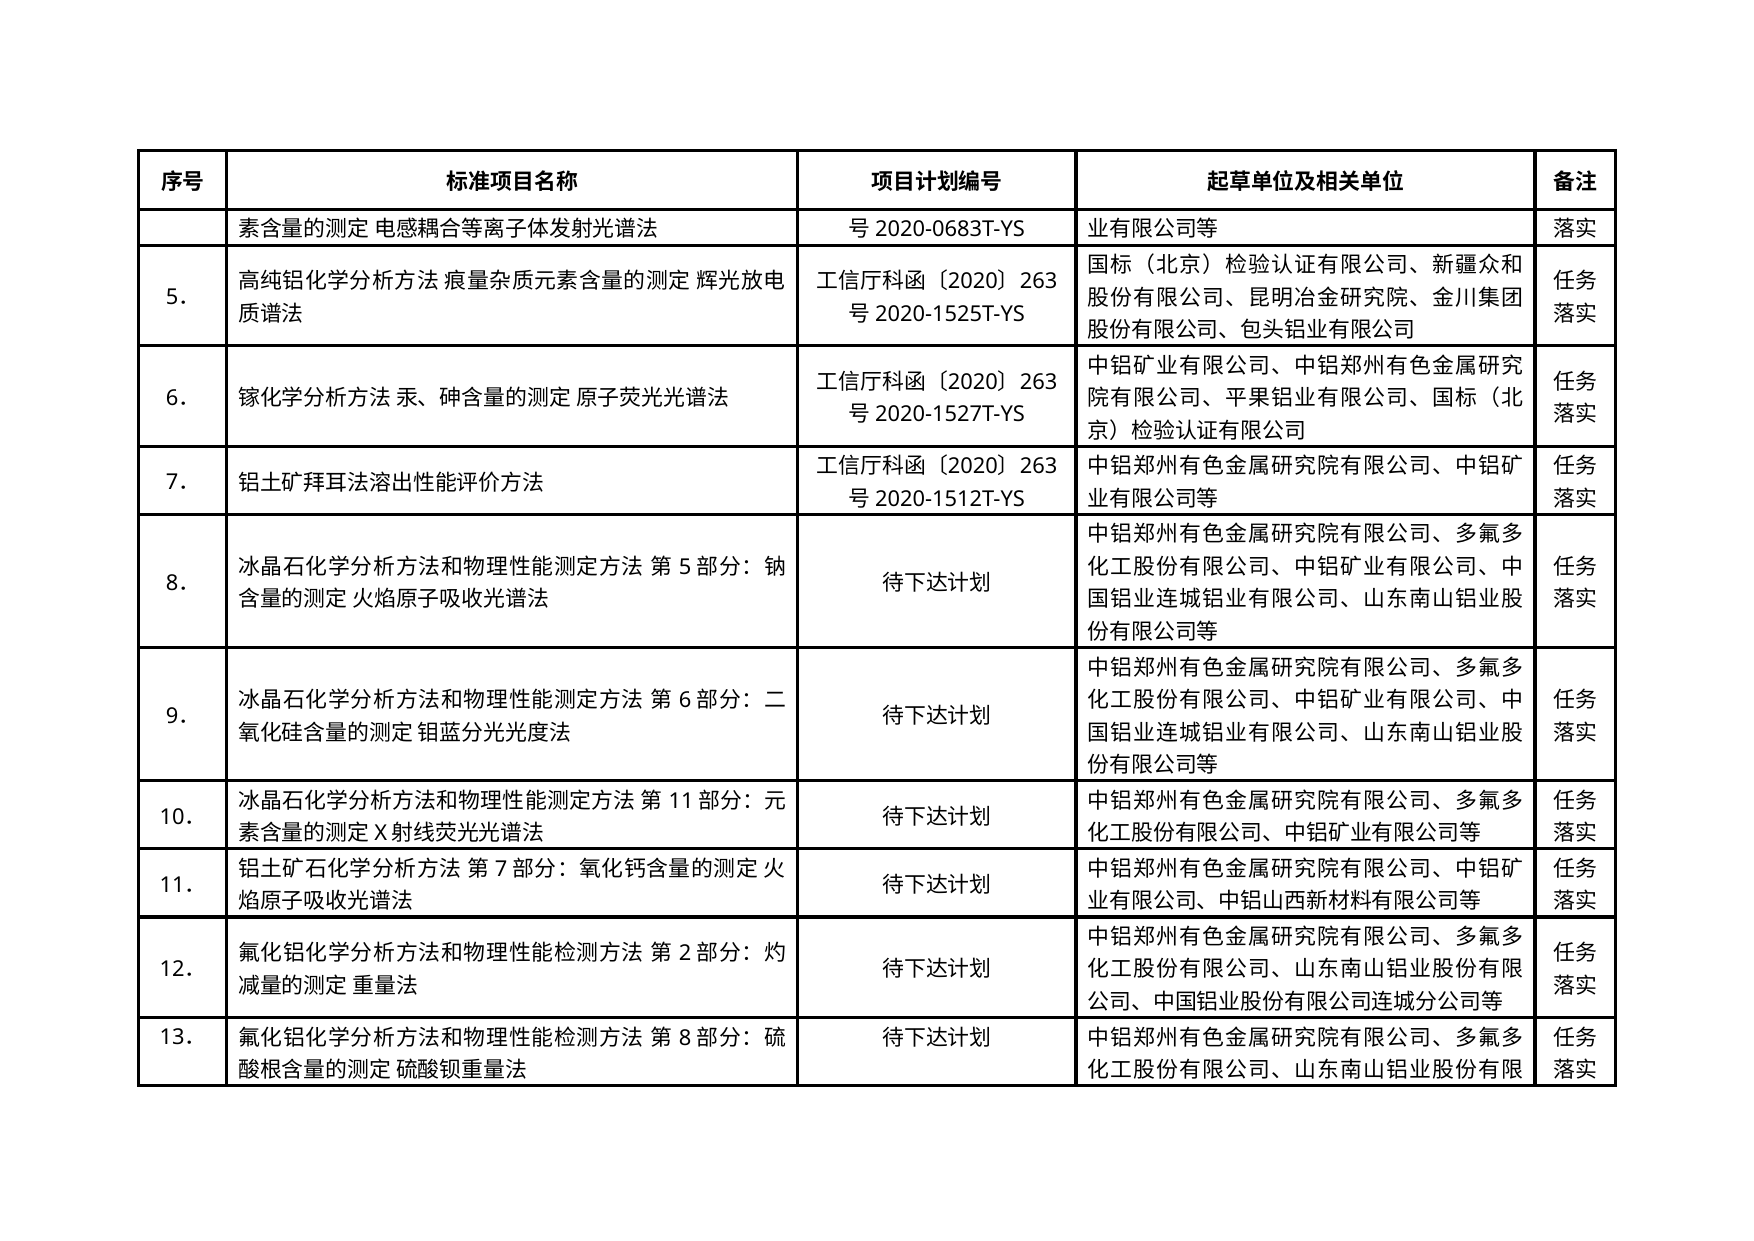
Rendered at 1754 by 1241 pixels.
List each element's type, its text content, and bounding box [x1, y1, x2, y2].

table_cell 工信厅科函〔2020〕263号2020-1512T-YS [799, 448, 1074, 513]
table_cell 氟化铝化学分析方法和物理性能检测方法 第2部分：灼减量的测定 重量法 [228, 919, 796, 1016]
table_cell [1078, 1019, 1533, 1084]
table_header 标准项目名称 [228, 152, 796, 208]
table_cell [140, 516, 225, 646]
table_cell 工信厅科函〔2020〕263号2020-1525T-YS [799, 247, 1074, 344]
table_cell 任务落实 [1537, 850, 1614, 915]
table_cell 中铝郑州有色金属研究院有限公司、中铝矿业有限公司等 [1078, 211, 1533, 243]
table_cell 待下达计划 [799, 649, 1074, 779]
table_cell 冰晶石化学分析方法和物理性能测定方法 第5部分：钠含量的测定 火焰原子吸收光谱法 [228, 516, 796, 646]
table_cell 中铝郑州有色金属研究院有限公司、中铝矿业有限公司、中铝山西新材料有限公司等 [1078, 850, 1533, 915]
table_cell 冰晶石化学分析方法和物理性能测定方法 第11部分：元素含量的测定 X射线荧光光谱法 [228, 782, 796, 847]
table_cell 氟化铝化学分析方法和物理性能检测方法 第8部分：硫酸根含量的测定 硫酸钡重量法 [228, 1019, 796, 1084]
table_cell 高纯铝化学分析方法 痕量杂质元素含量的测定 辉光放电质谱法 [228, 247, 796, 344]
table_cell [140, 649, 225, 779]
table_cell [140, 919, 225, 1016]
table_cell [140, 782, 225, 847]
table_cell 任务落实 [1537, 211, 1614, 243]
table_cell 任务落实 [1537, 347, 1614, 445]
table_cell 任务落实 [1537, 247, 1614, 344]
table_cell 待下达计划 [799, 919, 1074, 1016]
table_header 序号 [140, 152, 225, 208]
table_cell 待下达计划 [799, 782, 1074, 847]
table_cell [228, 211, 796, 243]
table_header 备注 [1537, 152, 1614, 208]
table_cell 铝土矿拜耳法溶出性能评价方法 [228, 448, 796, 513]
table_cell 中铝郑州有色金属研究院有限公司、多氟多化工股份有限公司、中铝矿业有限公司、中国铝业连城铝业有限公司、山东南山铝业股份有限公司等 [1078, 649, 1533, 779]
table_cell 任务落实 [1537, 919, 1614, 1016]
table_cell [140, 211, 225, 243]
table_cell 中铝矿业有限公司、中铝郑州有色金属研究院有限公司、平果铝业有限公司、国标（北京）检验认证有限公司 [1078, 347, 1533, 445]
table_cell 中铝郑州有色金属研究院有限公司、多氟多化工股份有限公司、中铝矿业有限公司等 [1078, 782, 1533, 847]
table_cell 工信厅科函〔2020〕263号2020-1527T-YS [799, 347, 1074, 445]
table_cell [140, 347, 225, 445]
table_cell [140, 448, 225, 513]
table_cell 冰晶石化学分析方法和物理性能测定方法 第6部分：二氧化硅含量的测定 钼蓝分光光度法 [228, 649, 796, 779]
table_header 起草单位及相关单位 [1078, 152, 1533, 208]
table_cell [140, 850, 225, 915]
table_cell 镓化学分析方法 汞、砷含量的测定 原子荧光光谱法 [228, 347, 796, 445]
table_cell 任务落实 [1537, 782, 1614, 847]
table_cell 中铝郑州有色金属研究院有限公司、中铝矿业有限公司等 [1078, 448, 1533, 513]
table_cell 工信厅科函〔2020〕181号2020-0683T-YS [799, 211, 1074, 243]
table_cell 待下达计划 [799, 516, 1074, 646]
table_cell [1078, 919, 1533, 1016]
table_cell 任务落实 [1537, 649, 1614, 779]
table_cell 待下达计划 [799, 850, 1074, 915]
table_cell 中铝郑州有色金属研究院有限公司、多氟多化工股份有限公司、中铝矿业有限公司、中国铝业连城铝业有限公司、山东南山铝业股份有限公司等 [1078, 516, 1533, 646]
table_cell 任务落实 [1537, 1019, 1614, 1084]
table_cell 任务落实 [1537, 516, 1614, 646]
table_cell [140, 1019, 225, 1084]
table_header 项目计划编号 [799, 152, 1074, 208]
table_cell [140, 247, 225, 344]
table_cell 任务落实 [1537, 448, 1614, 513]
table_cell 铝土矿石化学分析方法 第7部分：氧化钙含量的测定 火焰原子吸收光谱法 [228, 850, 796, 915]
table_cell 待下达计划 [799, 1019, 1074, 1084]
table_cell 国标（北京）检验认证有限公司、新疆众和股份有限公司、昆明冶金研究院、金川集团股份有限公司、包头铝业有限公司 [1078, 247, 1533, 344]
